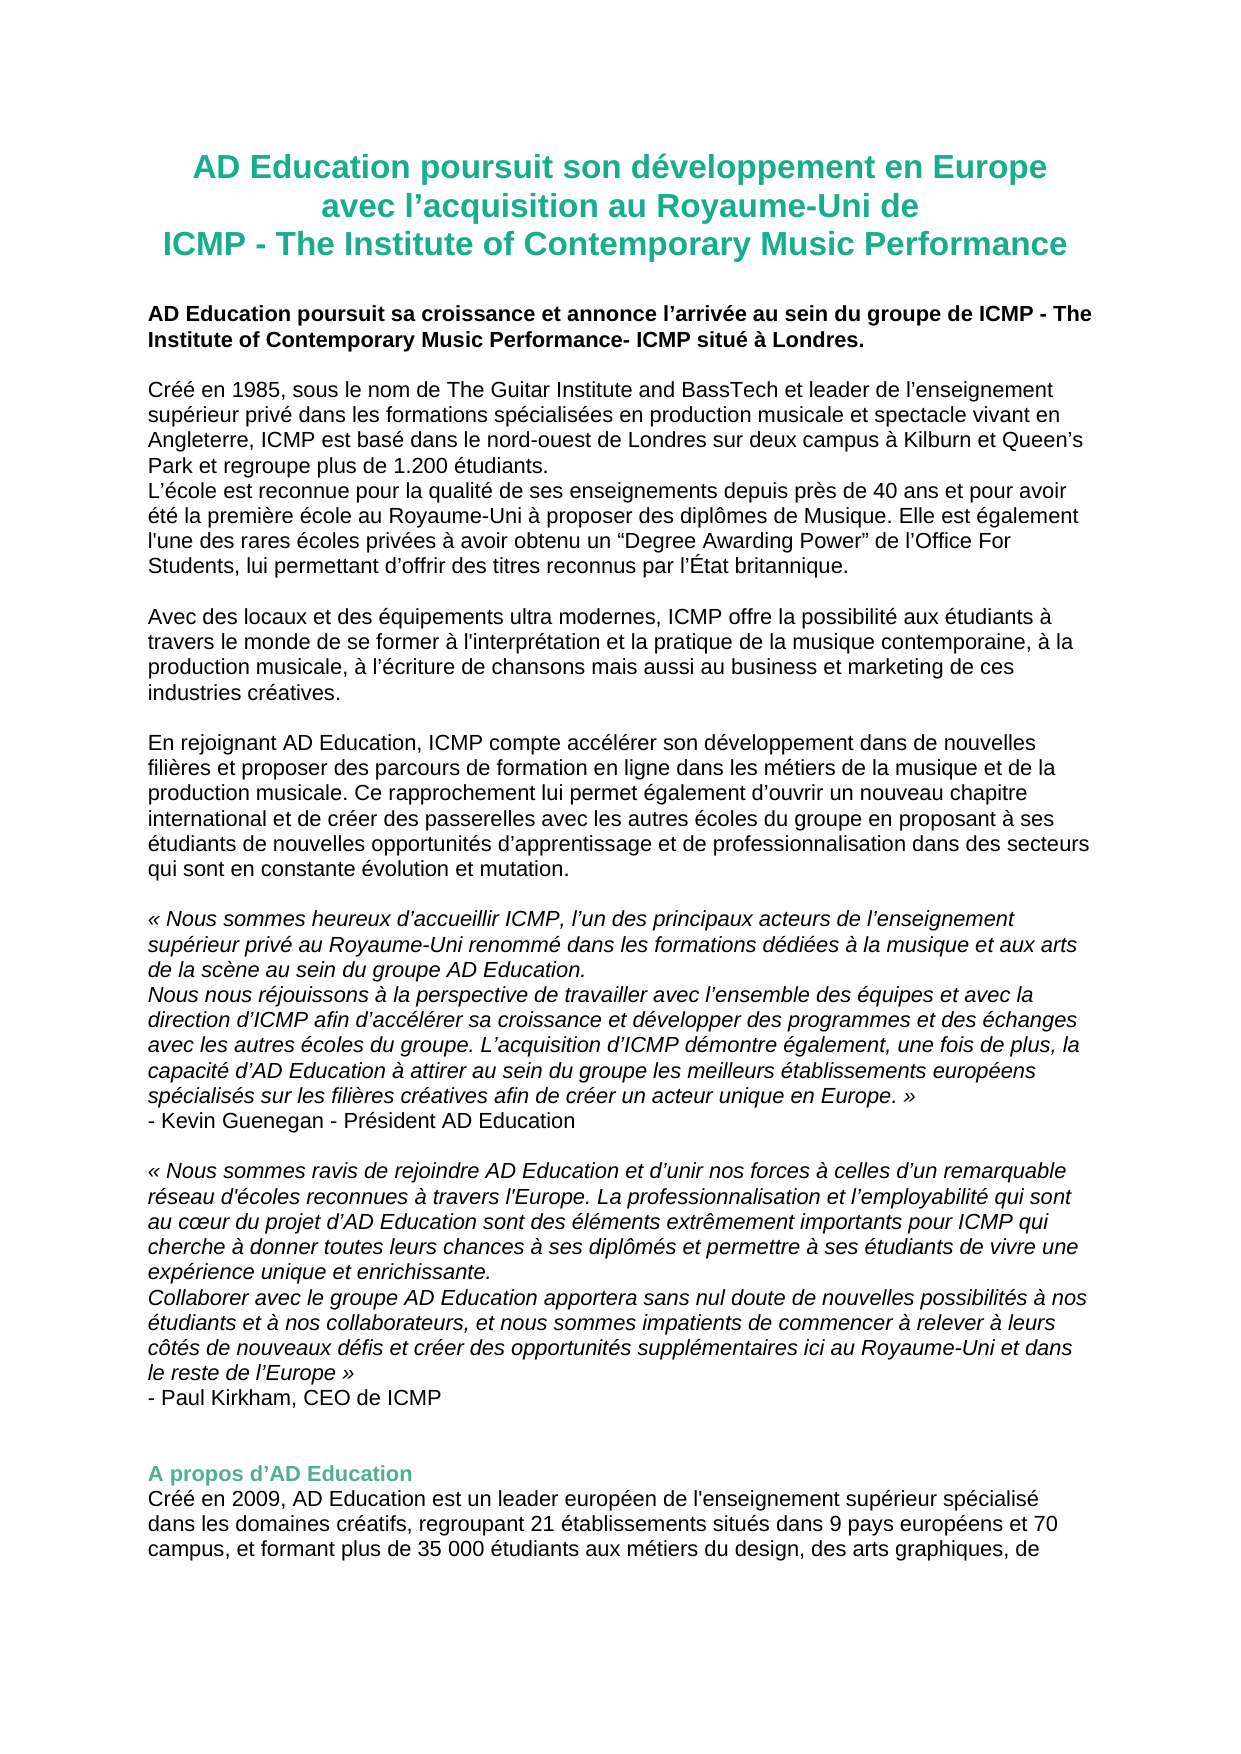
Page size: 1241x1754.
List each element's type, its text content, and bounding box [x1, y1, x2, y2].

text AD Education poursuit son développement en Europe [148, 148, 1093, 186]
text AD Education poursuit sa croissance et annonce l’arrivée au sein du groupe de ICMP - The Institute of Contemporary Music Performance- ICMP situé à Londres. [148, 301, 1093, 352]
text avec l’acquisition au Royaume-Uni de [148, 186, 1093, 224]
text ICMP - The Institute of Contemporary Music Performance [148, 224, 1093, 263]
text « Nous sommes ravis de rejoindre AD Education et d’unir nos forces à celles d’un remarquable réseau d'écoles reconnues à travers l'Europe. La professionnalisation et l’employabilité qui sont au cœur du projet d’AD Education sont des éléments extrêmement importants pour ICMP qui cherche à donner toutes leurs chances à ses diplômés et permettre à ses étudiants de vivre une expérience unique et enrichissante. [148, 1158, 1093, 1284]
text - Paul Kirkham, CEO de ICMP [148, 1385, 1093, 1411]
text « Nous sommes heureux d’accueillir ICMP, l’un des principaux acteurs de l’enseignement supérieur privé au Royaume-Uni renommé dans les formations dédiées à la musique et aux arts de la scène au sein du groupe AD Education. [148, 906, 1093, 982]
text Avec des locaux et des équipements ultra modernes, ICMP offre la possibilité aux étudiants à travers le monde de se former à l'interprétation et la pratique de la musique contemporaine, à la production musicale, à l’écriture de chansons mais aussi au business et marketing de ces industries créatives. [148, 604, 1093, 704]
text Collaborer avec le groupe AD Education apportera sans nul doute de nouvelles possibilités à nos étudiants et à nos collaborateurs, et nous sommes impatients de commencer à relever à leurs côtés de nouveaux défis et créer des opportunités supplémentaires ici au Royaume-Uni et dans le reste de l’Europe » [148, 1284, 1093, 1385]
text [148, 1486, 1093, 1562]
text Créé en 1985, sous le nom de The Guitar Institute and BassTech et leader de l’enseignement supérieur privé dans les formations spécialisées en production musicale et spectacle vivant en Angleterre, ICMP est basé dans le nord-ouest de Londres sur deux campus à Kilburn et Queen’s Park et regroupe plus de 1.200 étudiants. [148, 377, 1093, 478]
text - Kevin Guenegan - Président AD Education [148, 1108, 1093, 1133]
text Nous nous réjouissons à la perspective de travailler avec l’ensemble des équipes et avec la direction d’ICMP afin d’accélérer sa croissance et développer des programmes et des échanges avec les autres écoles du groupe. L’acquisition d’ICMP démontre également, une fois de plus, la capacité d’AD Education à attirer au sein du groupe les meilleurs établissements européens spécialisés sur les filières créatives afin de créer un acteur unique en Europe. » [148, 982, 1093, 1108]
text A propos d’AD Education [148, 1461, 1093, 1486]
text L’école est reconnue pour la qualité de ses enseignements depuis près de 40 ans et pour avoir été la première école au Royaume-Uni à proposer des diplômes de Musique. Elle est également l'une des rares écoles privées à avoir obtenu un “Degree Awarding Power” de l’Office For Students, lui permettant d’offrir des titres reconnus par l’État britannique. [148, 478, 1093, 578]
text En rejoignant AD Education, ICMP compte accélérer son développement dans de nouvelles filières et proposer des parcours de formation en ligne dans les métiers de la musique et de la production musicale. Ce rapprochement lui permet également d’ouvrir un nouveau chapitre international et de créer des passerelles avec les autres écoles du groupe en proposant à ses étudiants de nouvelles opportunités d’apprentissage et de professionnalisation dans des secteurs qui sont en constante évolution et mutation. [148, 730, 1093, 881]
